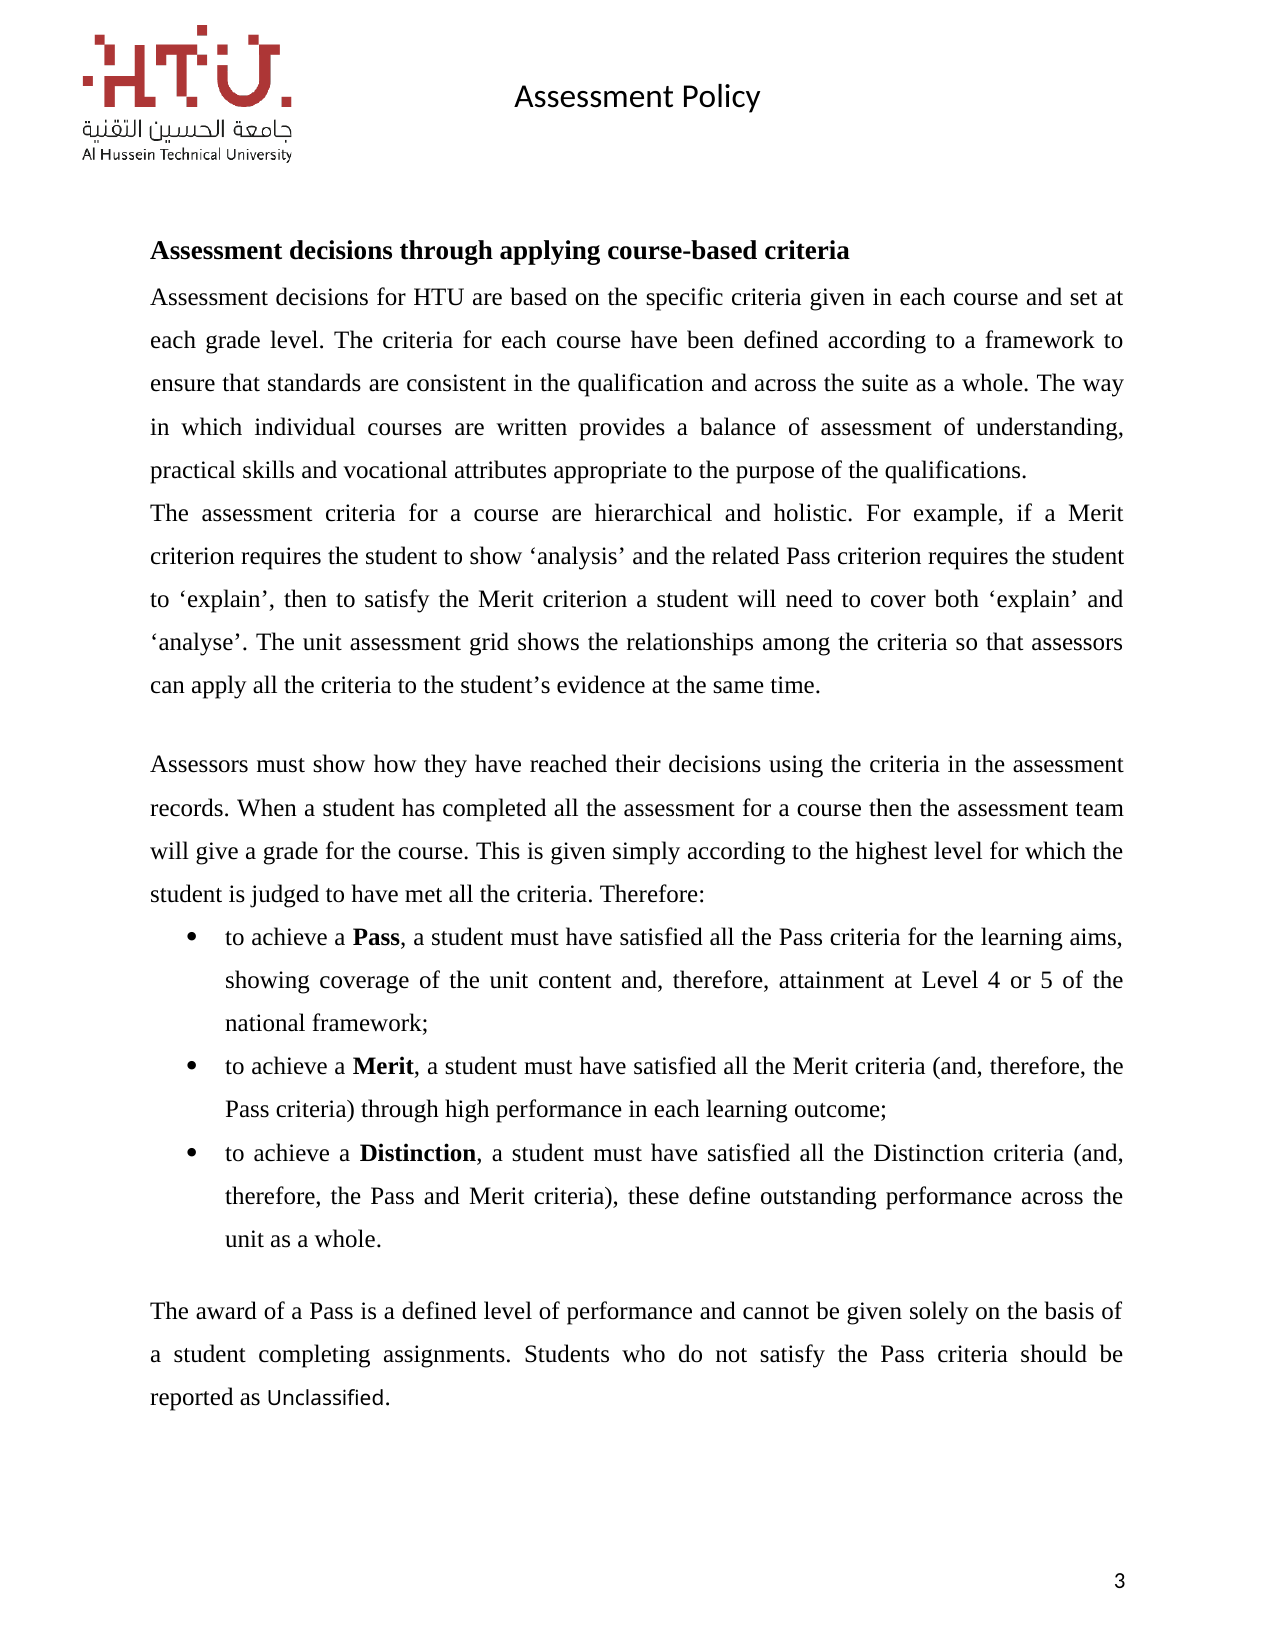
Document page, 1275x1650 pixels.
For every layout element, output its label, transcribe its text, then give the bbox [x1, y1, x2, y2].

list to achieve a Merit, a student must have satisfied all the Merit criteria (and, therefore, the Pass criteria) through high performance in each learning outcome; [187, 1051, 1125, 1123]
text The award of a Pass is a defined level of performance and cannot be given solely on the basis of a student completing assignments. Students who do not satisfy the Pass criteria should be reported as Unclassified. [150, 1296, 1125, 1411]
text The assessment criteria for a course are hierarchical and holistic. For example, if a Merit criterion requires the student to show ‘analysis’ and the related Pass criterion requires the student to ‘explain’, then to satisfy the Merit criterion a student will need to cover both ‘explain’ and ‘analyse’. The unit assessment grid shows the relationships among the criteria so that assessors can apply all the criteria to the student’s evidence at the same time. [150, 498, 1125, 699]
text Assessment decisions for HTU are based on the specific criteria given in each course and set at each grade level. The criteria for each course have been defined according to a framework to ensure that standards are consistent in the qualification and across the suite as a whole. The way in which individual courses are written provides a balance of assessment of understanding, practical skills and vocational attributes appropriate to the purpose of the qualifications. [150, 282, 1125, 483]
list to achieve a Distinction, a student must have satisfied all the Distinction criteria (and, therefore, the Pass and Merit criteria), these define outstanding performance across the unit as a whole. [187, 1138, 1125, 1253]
text Assessors must show how they have reached their decisions using the criteria in the assessment records. When a student has completed all the assessment for a course then the assessment team will give a grade for the course. This is given simply according to the highest level for which the student is judged to have met all the criteria. Therefore: [150, 749, 1125, 908]
list to achieve a Pass, a student must have satisfied all the Pass criteria for the learning aims, showing coverage of the unit content and, therefore, attainment at Level 4 or 5 of the national framework; [187, 922, 1125, 1037]
subtitle Assessment decisions through applying course-based criteria [150, 234, 1125, 265]
picture [82, 25, 292, 163]
